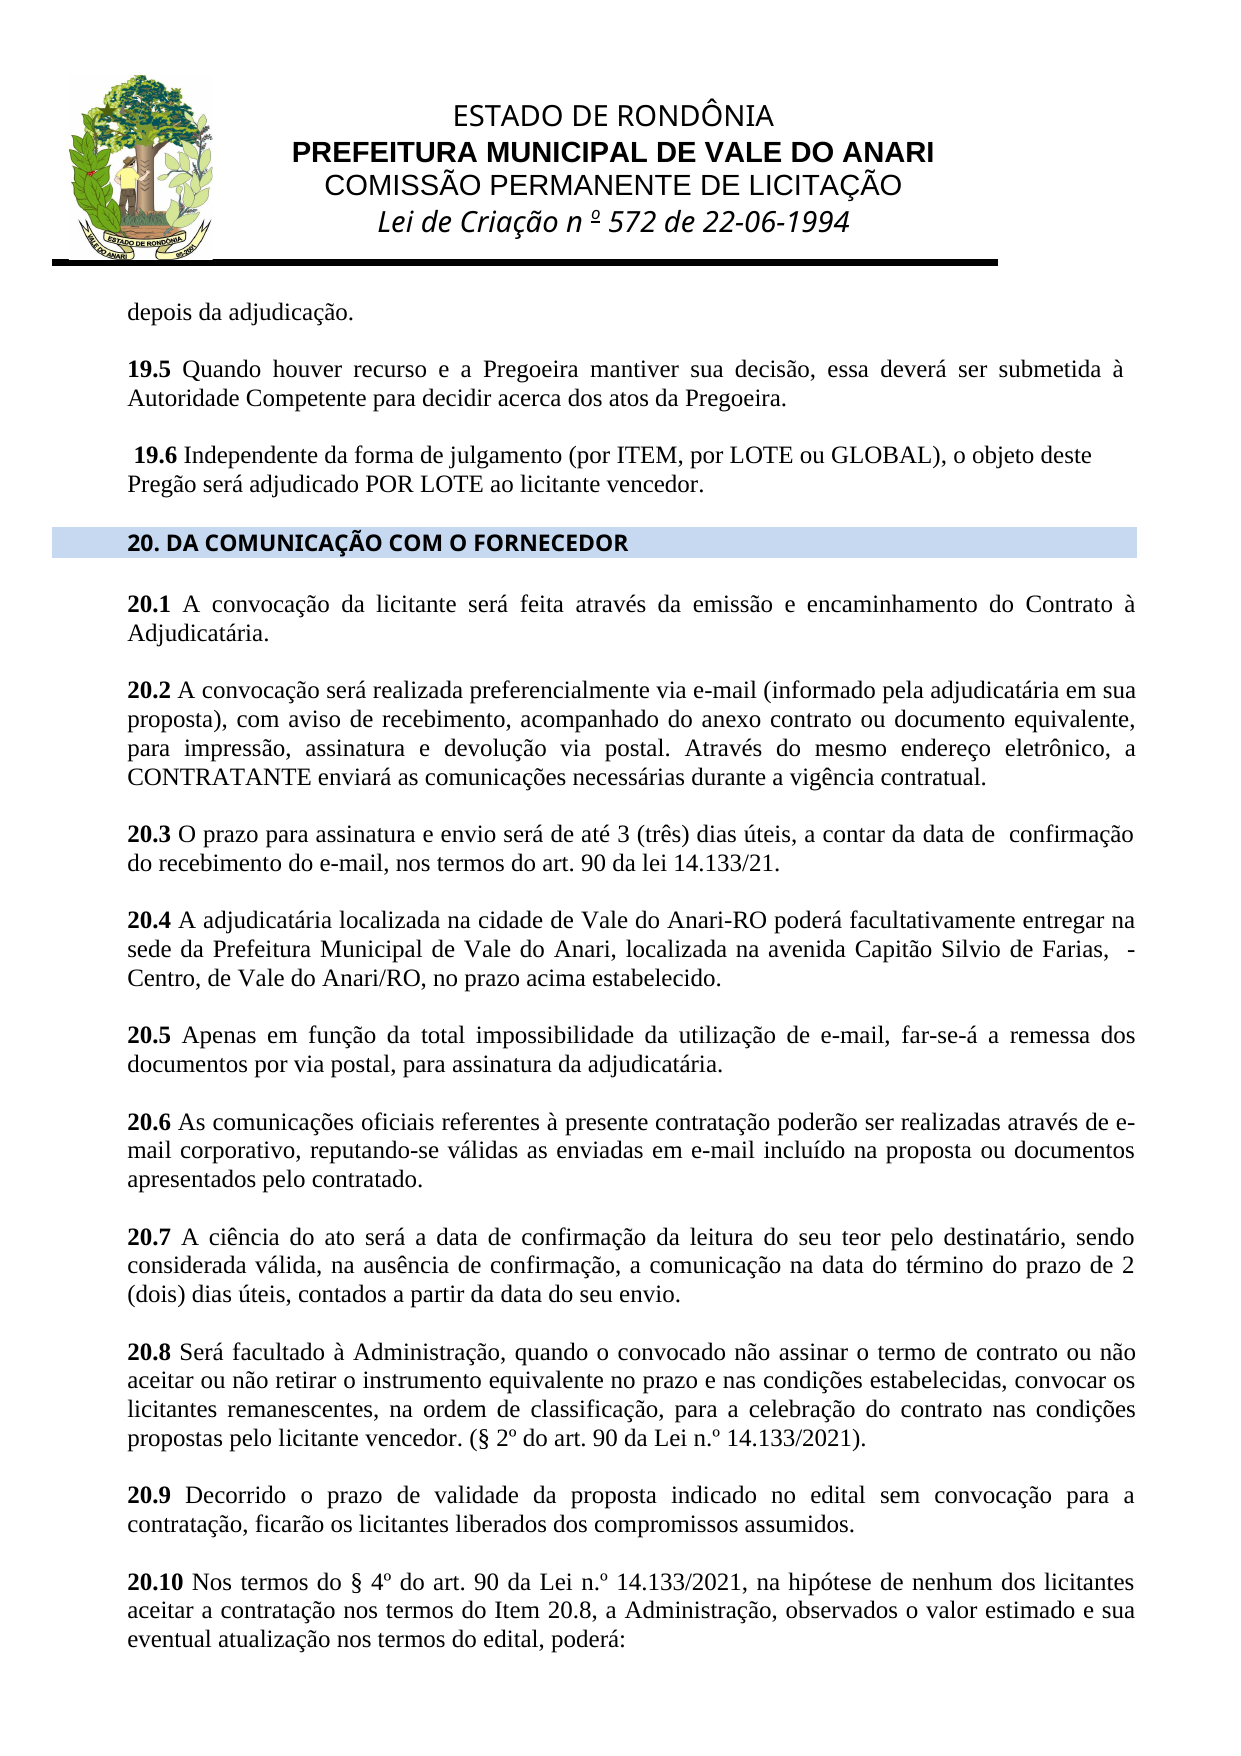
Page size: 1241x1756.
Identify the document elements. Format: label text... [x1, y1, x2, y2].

text 20.6 As comunicações oficiais referentes à presente contratação poderão ser realizadas através de e-mail corporativo, reputando-se válidas as enviadas em e-mail incluído na proposta ou documentos apresentados pelo contratado. [127, 1107, 1137, 1193]
text 19.6 Independente da forma de julgamento (por ITEM, por LOTE ou GLOBAL), o objeto deste Pregão será adjudicado POR LOTE ao licitante vencedor. [127, 441, 1137, 498]
text 20.7 A ciência do ato será a data de confirmação da leitura do seu teor pelo destinatário, sendo considerada válida, na ausência de confirmação, a comunicação na data do término do prazo de 2 (dois) dias úteis, contados a partir da data do seu envio. [127, 1222, 1137, 1308]
text 19.5 Quando houver recurso e a Pregoeira mantiver sua decisão, essa deverá ser submetida à Autoridade Competente para decidir acerca dos atos da Pregoeira. [52, 354, 1137, 412]
text 20.1 A convocação da licitante será feita através da emissão e encaminhamento do Contrato à Adjudicatária. [127, 589, 1137, 647]
text 20.3 O prazo para assinatura e envio será de até 3 (três) dias úteis, a contar da data de confirmação do recebimento do e-mail, nos termos do art. 90 da lei 14.133/21. [127, 819, 1137, 877]
text 20.4 A adjudicatária localizada na cidade de Vale do Anari-RO poderá facultativamente entregar na sede da Prefeitura Municipal de Vale do Anari, localizada na avenida Capitão Silvio de Farias, - Centro, de Vale do Anari/RO, no prazo acima estabelecido. [127, 906, 1137, 992]
text 19.4 A homologação da licitação é de responsabilidade da Autoridade Competente e será realizada depois da adjudicação. [127, 297, 1137, 326]
text 20. DA COMUNICAÇÃO COM O FORNECEDOR [52, 527, 1137, 558]
text 20.8 Será facultado à Administração, quando o convocado não assinar o termo de contrato ou não aceitar ou não retirar o instrumento equivalente no prazo e nas condições estabelecidas, convocar os licitantes remanescentes, na ordem de classificação, para a celebração do contrato nas condições propostas pelo licitante vencedor. (§ 2º do art. 90 da Lei n.º 14.133/2021). [127, 1337, 1137, 1452]
text 20.9 Decorrido o prazo de validade da proposta indicado no edital sem convocação para a contratação, ficarão os licitantes liberados dos compromissos assumidos. [127, 1481, 1137, 1538]
text 20.10 Nos termos do § 4º do art. 90 da Lei n.º 14.133/2021, na hipótese de nenhum dos licitantes aceitar a contratação nos termos do Item 20.8, a Administração, observados o valor estimado e sua eventual atualização nos termos do edital, poderá: [127, 1567, 1137, 1653]
picture [68, 75, 213, 260]
text 20.5 Apenas em função da total impossibilidade da utilização de e-mail, far-se-á a remessa dos documentos por via postal, para assinatura da adjudicatária. [127, 1021, 1137, 1078]
text 20.2 A convocação será realizada preferencialmente via e-mail (informado pela adjudicatária em sua proposta), com aviso de recebimento, acompanhado do anexo contrato ou documento equivalente, para impressão, assinatura e devolução via postal. Através do mesmo endereço eletrônico, a CONTRATANTE enviará as comunicações necessárias durante a vigência contratual. [127, 676, 1137, 791]
